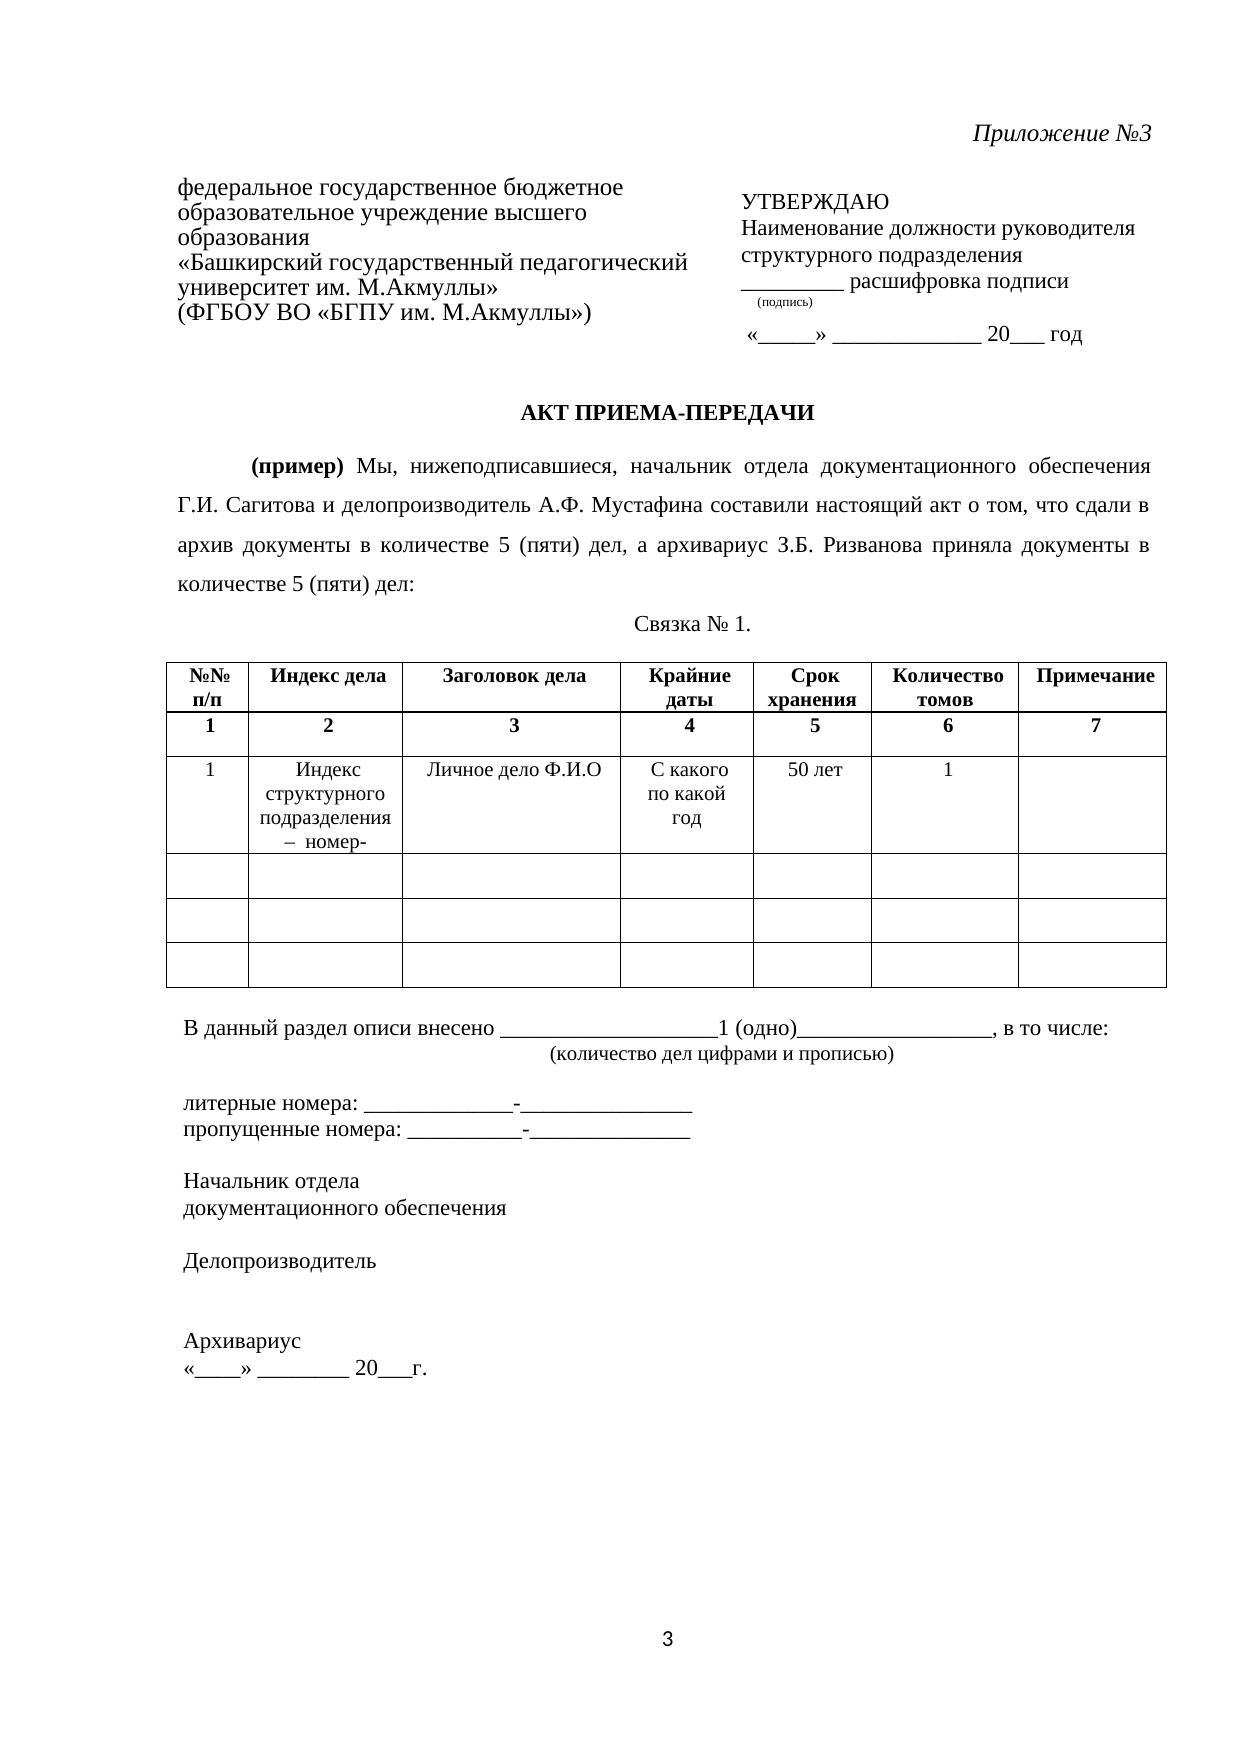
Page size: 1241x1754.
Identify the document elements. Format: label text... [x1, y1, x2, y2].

table_header УТВЕРЖДАЮ Наименование должности руководителя структурного подразделения _________ расшифровка подписи (подпись) «_____» _____________ 20___ год [724, 176, 1163, 373]
table_cell [403, 854, 620, 898]
text Начальник отдела [177, 1168, 1152, 1194]
table_cell [249, 854, 402, 898]
table_cell [621, 943, 753, 987]
table_cell [872, 899, 1018, 942]
table_cell 5 [754, 713, 871, 756]
table_cell [249, 899, 402, 942]
table_cell [1019, 943, 1166, 987]
table_header Количество томов [872, 663, 1018, 711]
table_cell 6 [872, 713, 1018, 756]
table_cell [1019, 757, 1166, 853]
table_header Индекс дела [249, 663, 402, 711]
table_header №№ п/п [167, 663, 248, 711]
table_header Заголовок дела [403, 663, 620, 711]
table_cell 1 [167, 757, 248, 853]
text пропущенные номера: __________-______________ [177, 1115, 1152, 1141]
table_cell 4 [621, 713, 753, 756]
text Связка № 1. [177, 609, 1152, 636]
table_cell [1019, 854, 1166, 898]
table_cell 1 [167, 713, 248, 756]
table_cell 3 [403, 713, 620, 756]
table_cell С какого по какой год [621, 757, 753, 853]
table_cell [754, 854, 871, 898]
table_cell [167, 854, 248, 898]
text литерные номера: _____________-_______________ [177, 1088, 1152, 1115]
table_cell [621, 854, 753, 898]
table_cell [621, 899, 753, 942]
table_cell [872, 943, 1018, 987]
table_cell [872, 854, 1018, 898]
text Приложение №3 [177, 118, 1152, 147]
text Архивариус [177, 1327, 1152, 1354]
table_cell [1019, 899, 1166, 942]
table_header Срок хранения [754, 663, 871, 711]
table_header федеральное государственное бюджетное образовательное учреждение высшего образования «Башкирский государственный педагогический университет им. М.Акмуллы» (ФГБОУ ВО «БГПУ им. М.Акмуллы») [166, 176, 724, 373]
table_header Примечание [1019, 663, 1166, 711]
text документационного обеспечения [177, 1194, 1152, 1220]
table_cell [167, 899, 248, 942]
text В данный раздел описи внесено ___________________1 (одно)_________________, в то числе: [177, 1014, 1152, 1040]
table_cell 50 лет [754, 757, 871, 853]
table_cell [754, 943, 871, 987]
table_cell 1 [872, 757, 1018, 853]
table_cell 2 [249, 713, 402, 756]
table_cell [403, 899, 620, 942]
table_cell [249, 943, 402, 987]
table_cell [754, 899, 871, 942]
text «____» ________ 20___г. [177, 1354, 1152, 1380]
table_cell [403, 943, 620, 987]
table_header Крайние даты [621, 663, 753, 711]
text АКТ ПРИЕМА-ПЕРЕДАЧИ [177, 399, 1152, 425]
text (количество дел цифрами и прописью) [177, 1040, 1152, 1064]
text Делопроизводитель [177, 1247, 1152, 1273]
text (пример) Мы, нижеподписавшиеся, начальник отдела документационного обеспечения Г.И. Сагитова и делопроизводитель А.Ф. Мустафина составили настоящий акт о том, что сдали в архив документы в количестве 5 (пяти) дел, а архивариус З.Б. Ризванова приняла документы в количестве 5 (пяти) дел: [177, 452, 1152, 596]
table_cell [167, 943, 248, 987]
table_cell 7 [1019, 713, 1166, 756]
table_cell Личное дело Ф.И.О [403, 757, 620, 853]
table_cell Индекс структурного подразделения – номер- [249, 757, 402, 853]
